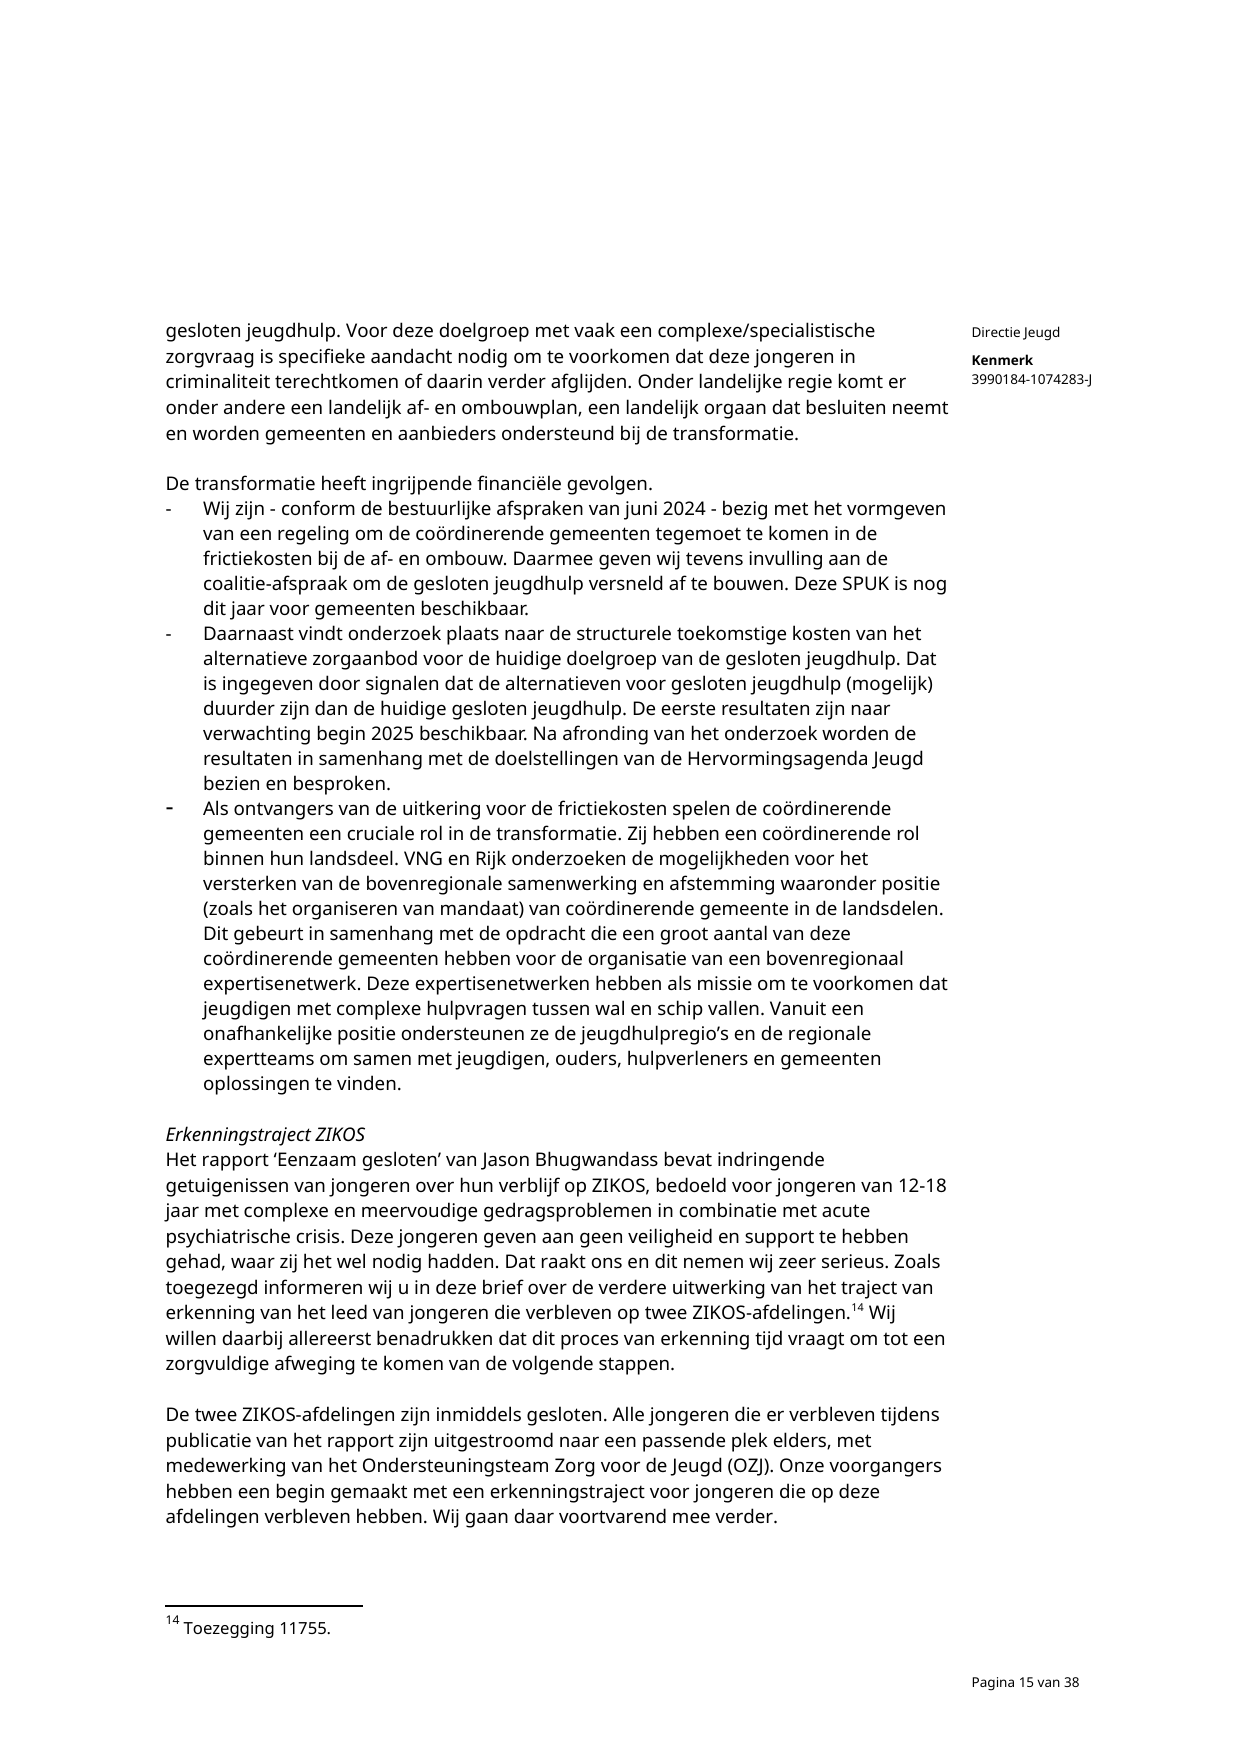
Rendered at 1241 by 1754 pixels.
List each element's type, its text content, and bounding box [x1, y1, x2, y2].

list Wij zijn - conform de bestuurlijke afspraken van juni 2024 - bezig met het vormgeven van een regeling om de coördinerende gemeenten tegemoet te komen in de frictiekosten bij de af- en ombouw. Daarmee geven wij tevens invulling aan de coalitie-afspraak om de gesloten jeugdhulp versneld af te bouwen. Deze SPUK is nog dit jaar voor gemeenten beschikbaar. [165, 496, 951, 621]
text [165, 318, 951, 445]
text Erkenningstraject ZIKOS Het rapport ‘Eenzaam gesloten’ van Jason Bhugwandass bevat indringende getuigenissen van jongeren over hun verblijf op ZIKOS, bedoeld voor jongeren van 12-18 jaar met complexe en meervoudige gedragsproblemen in combinatie met acute psychiatrische crisis. Deze jongeren geven aan geen veiligheid en support te hebben gehad, waar zij het wel nodig hadden. Dat raakt ons en dit nemen wij zeer serieus. Zoals toegezegd informeren wij u in deze brief over de verdere uitwerking van het traject van erkenning van het leed van jongeren die verbleven op twee ZIKOS-afdelingen. Wij willen daarbij allereerst benadrukken dat dit proces van erkenning tijd vraagt om tot een zorgvuldige afweging te komen van de volgende stappen. [165, 1121, 951, 1376]
text De twee ZIKOS-afdelingen zijn inmiddels gesloten. Alle jongeren die er verbleven tijdens publicatie van het rapport zijn uitgestroomd naar een passende plek elders, met medewerking van het Ondersteuningsteam Zorg voor de Jeugd (OZJ). Onze voorgangers hebben een begin gemaakt met een erkenningstraject voor jongeren die op deze afdelingen verbleven hebben. Wij gaan daar voortvarend mee verder. [165, 1402, 951, 1529]
text De transformatie heeft ingrijpende financiële gevolgen. [165, 471, 951, 496]
list Daarnaast vindt onderzoek plaats naar de structurele toekomstige kosten van het alternatieve zorgaanbod voor de huidige doelgroep van de gesloten jeugdhulp. Dat is ingegeven door signalen dat de alternatieven voor gesloten jeugdhulp (mogelijk) duurder zijn dan de huidige gesloten jeugdhulp. De eerste resultaten zijn naar verwachting begin 2025 beschikbaar. Na afronding van het onderzoek worden de resultaten in samenhang met de doelstellingen van de Hervormingsagenda Jeugd bezien en besproken. [165, 621, 951, 796]
list Als ontvangers van de uitkering voor de frictiekosten spelen de coördinerende gemeenten een cruciale rol in de transformatie. Zij hebben een coördinerende rol binnen hun landsdeel. VNG en Rijk onderzoeken de mogelijkheden voor het versterken van de bovenregionale samenwerking en afstemming waaronder positie (zoals het organiseren van mandaat) van coördinerende gemeente in de landsdelen. Dit gebeurt in samenhang met de opdracht die een groot aantal van deze coördinerende gemeenten hebben voor de organisatie van een bovenregionaal expertisenetwerk. Deze expertisenetwerken hebben als missie om te voorkomen dat jeugdigen met complexe hulpvragen tussen wal en schip vallen. Vanuit een onafhankelijke positie ondersteunen ze de jeugdhulpregio’s en de regionale expertteams om samen met jeugdigen, ouders, hulpverleners en gemeenten oplossingen te vinden. [165, 796, 951, 1096]
